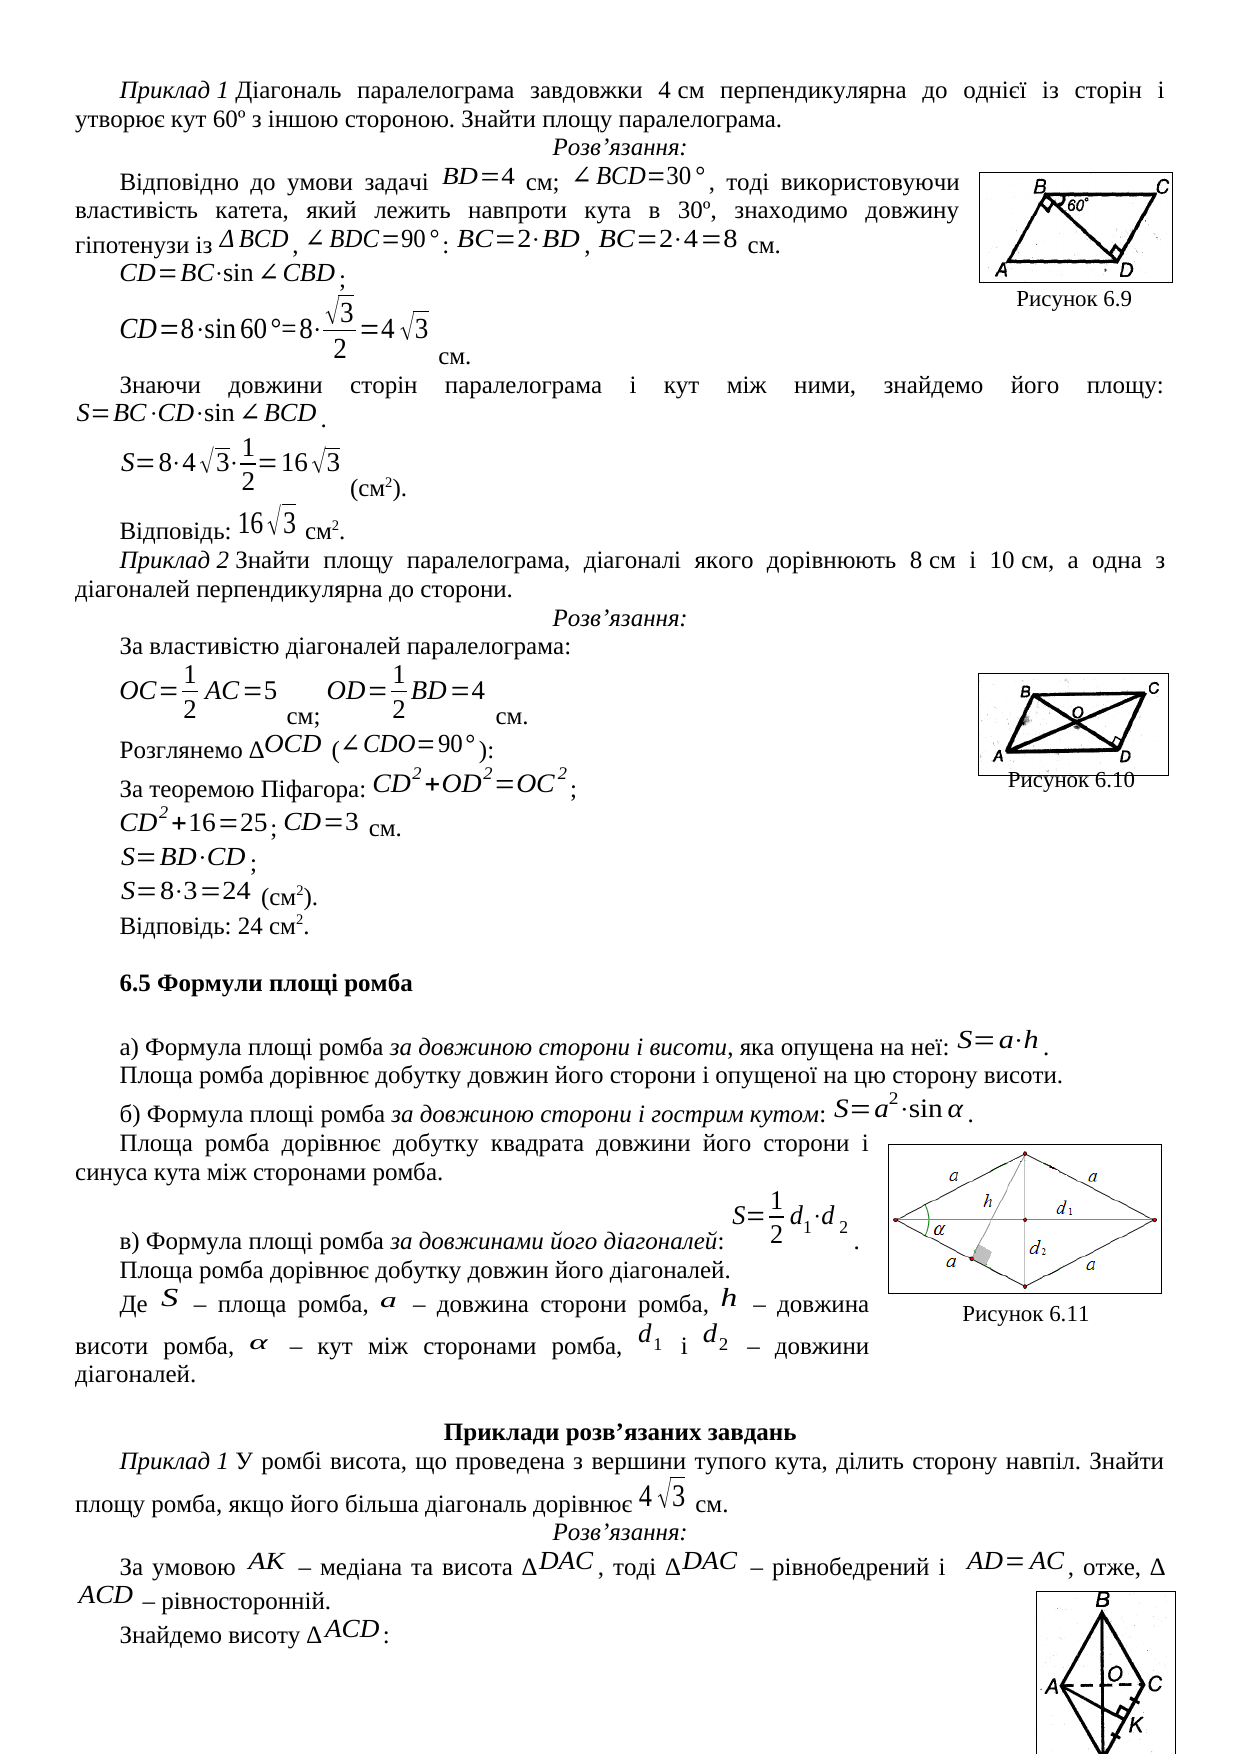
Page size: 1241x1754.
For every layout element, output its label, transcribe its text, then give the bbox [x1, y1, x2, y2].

text Приклад 1 У ромбі висота, що проведена з вершини тупого кута, ділить сторону навпіл. Знайти площу ромба, якщо його більша діагональ дорівнює см. [75, 1446, 1165, 1517]
text а) Формула площі ромба за довжиною сторони і висоти, яка опущена на неї: . [75, 1026, 1165, 1060]
list ; [75, 842, 1165, 877]
list (см2). [75, 877, 1165, 911]
list Розглянемо ∆ (): [75, 730, 1165, 764]
text б) Формула площі ромба за довжиною сторони і гострим кутом: . [75, 1089, 1165, 1128]
picture [1165, 173, 1172, 282]
text Приклади розв’язаних завдань [75, 1417, 1165, 1446]
picture [1037, 1592, 1175, 1754]
text ; [75, 259, 1165, 293]
list За умовою – медіана та висота ∆, тоді ∆ – рівнобедрений і , отже, ∆ – рівносторонній. [75, 1546, 1165, 1615]
text см. [75, 293, 1165, 370]
text Площа ромба дорівнює добутку довжин його сторони і опущеної на цю сторону висоти. [75, 1060, 1165, 1089]
list Знаючи довжини сторін паралелограма і кут між ними, знайдемо його площу: . [75, 370, 1165, 433]
text За властивістю діагоналей паралелограма: [75, 631, 1165, 660]
text Розв’язання: [75, 132, 1165, 161]
text 6.5 Формули площі ромба [75, 968, 1165, 997]
list Знайдемо висоту ∆: [75, 1615, 1165, 1649]
text Розв’язання: [75, 603, 1165, 631]
text см; см. [75, 660, 1165, 730]
text Відповідно до умови задачі см; , тоді використовуючи властивість катета, який лежить навпроти кута в 30º, знаходимо довжину гіпотенузи із , : , см. [75, 161, 1165, 259]
text Розв’язання: [75, 1517, 1165, 1546]
text Відповідь: 24 см2. [75, 911, 1165, 940]
text Відповідь: см2. [75, 502, 1165, 545]
text Приклад 2 Знайти площу паралелограма, діагоналі якого дорівнюють і , а одна з діагоналей перпендикулярна до сторони. [75, 545, 1165, 603]
list (см2). [75, 433, 1165, 502]
list ; см. [75, 803, 1165, 842]
text Площа ромба дорівнює добутку квадрата довжини його сторони і синуса кута між сторонами ромба. [75, 1128, 1165, 1186]
text Площа ромба дорівнює добутку довжин його діагоналей. [75, 1255, 1165, 1284]
text Приклад 1 Діагональ паралелограма завдовжки перпендикулярна до однієї із сторін і утворює кут 60º з іншою стороною. Знайти площу паралелограма. [75, 75, 1165, 132]
list За теоремою Піфагора: ; [75, 764, 1165, 803]
text в) Формула площі ромба за довжинами його діагоналей: . [75, 1186, 1165, 1255]
text Де – площа ромба, – довжина сторони ромба, – довжина висоти ромба, – кут між сторонами ромба, і – довжини діагоналей. [75, 1284, 1165, 1388]
